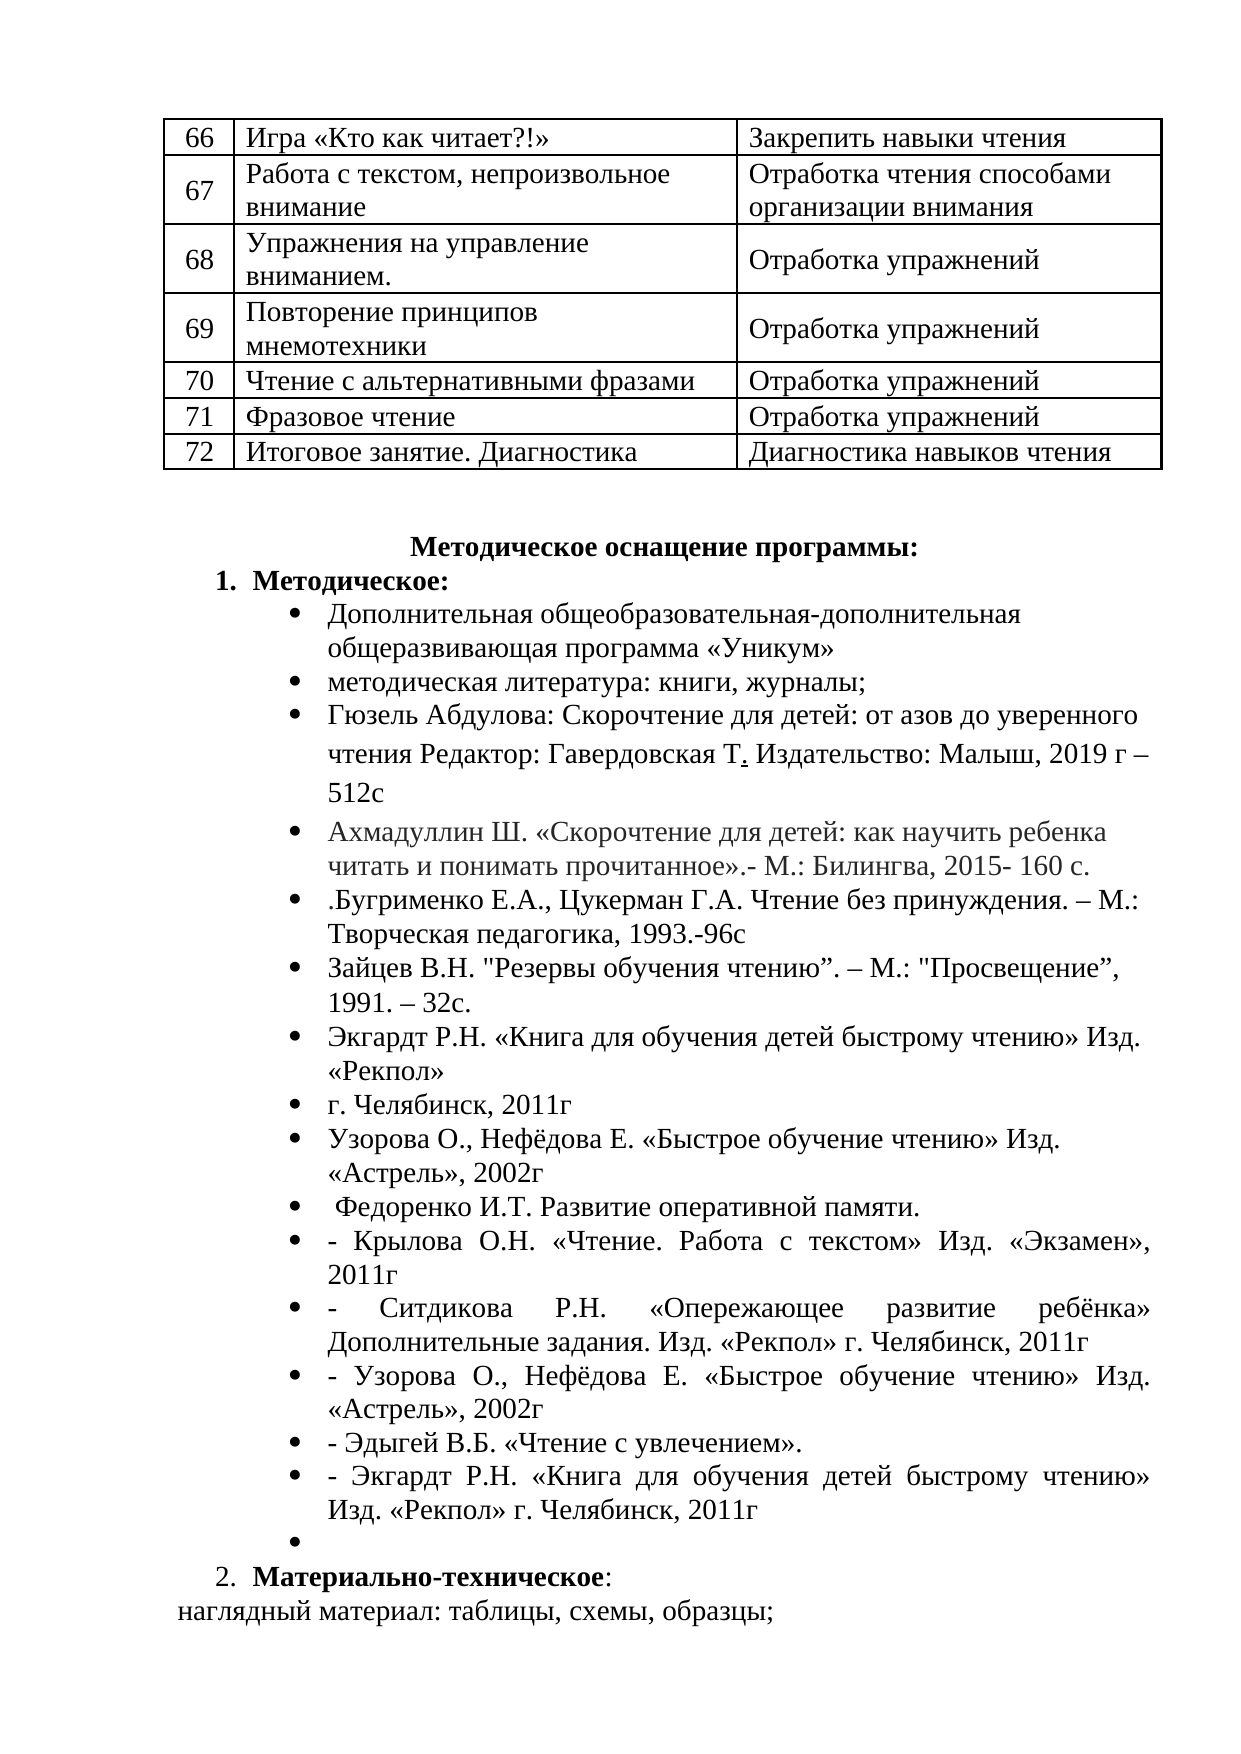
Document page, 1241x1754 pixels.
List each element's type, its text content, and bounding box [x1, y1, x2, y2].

text наглядный материал: таблицы, схемы, образцы; [177, 1593, 1152, 1626]
list Узорова О., Нефёдова Е. «Быстрое обучение чтению» Изд. «Астрель», 2002г [290, 1121, 1152, 1189]
list Экгардт Р.Н. «Книга для обучения детей быстрому чтению» Изд. «Рекпол» [290, 1018, 1152, 1087]
table_cell 70 [165, 363, 233, 397]
list Федоренко И.Т. Развитие оперативной памяти. [290, 1189, 1152, 1223]
table_cell Диагностика навыков чтения [738, 435, 1160, 468]
table_cell Отработка упражнений [738, 225, 1160, 292]
list Дополнительная общеобразовательная-дополнительная общеразвивающая программа «Уникум» [290, 597, 1152, 664]
list - Узорова О., Нефёдова Е. «Быстрое обучение чтению» Изд. «Астрель», 2002г [290, 1358, 1152, 1425]
list Зайцев В.Н. "Резервы обучения чтению”. – М.: "Просвещение”, 1991. – 32с. [290, 950, 1152, 1018]
list Материально-техническое: [215, 1559, 1152, 1593]
table_cell Закрепить навыки чтения [738, 120, 1160, 154]
table_cell Фразовое чтение [235, 399, 736, 432]
table_cell 67 [165, 156, 233, 223]
table_cell Отработка упражнений [738, 363, 1160, 397]
list г. Челябинск, 2011г [290, 1087, 1152, 1121]
table_cell Отработка упражнений [738, 294, 1160, 361]
table_cell 69 [165, 294, 233, 361]
table_cell 71 [165, 399, 233, 432]
table_cell 72 [165, 435, 233, 468]
table_cell Отработка упражнений [738, 399, 1160, 432]
table_cell Игра «Кто как читает?!» [235, 120, 736, 154]
text Методическое оснащение программы: [177, 529, 1152, 563]
list методическая литература: книги, журналы; [290, 664, 1152, 697]
list - Крылова О.Н. «Чтение. Работа с текстом» Изд. «Экзамен», 2011г [290, 1223, 1152, 1290]
table_cell Отработка чтения способами организации внимания [738, 156, 1160, 223]
table_cell 66 [165, 120, 233, 154]
table_cell Повторение принципов мнемотехники [235, 294, 736, 361]
list - Ситдикова Р.Н. «Опережающее развитие ребёнка» Дополнительные задания. Изд. «Рекпол» г. Челябинск, 2011г [290, 1290, 1152, 1358]
list .Бугрименко Е.А., Цукерман Г.А. Чтение без принуждения. – М.: Творческая педагогика, 1993.-96с [290, 882, 1152, 950]
table_cell Работа с текстом, непроизвольное внимание [235, 156, 736, 223]
table_cell Итоговое занятие. Диагностика [235, 435, 736, 468]
list - Эдыгей В.Б. «Чтение с увлечением». [290, 1425, 1152, 1458]
list Ахмадуллин Ш. «Скорочтение для детей: как научить ребенка читать и понимать прочитанное».- М.: Билингва, 2015- 160 с. [290, 813, 1152, 882]
table_cell 68 [165, 225, 233, 292]
table_cell Чтение с альтернативными фразами [235, 363, 736, 397]
list Методическое: [215, 563, 1152, 597]
list - Экгардт Р.Н. «Книга для обучения детей быстрому чтению» Изд. «Рекпол» г. Челябинск, 2011г [290, 1458, 1152, 1526]
list Гюзель Абдулова: Скорочтение для детей: от азов до уверенного чтения Редактор: Гавердовская Т. Издательство: Малыш, 2019 г – 512с [290, 697, 1152, 808]
table_cell Упражнения на управление вниманием. [235, 225, 736, 292]
